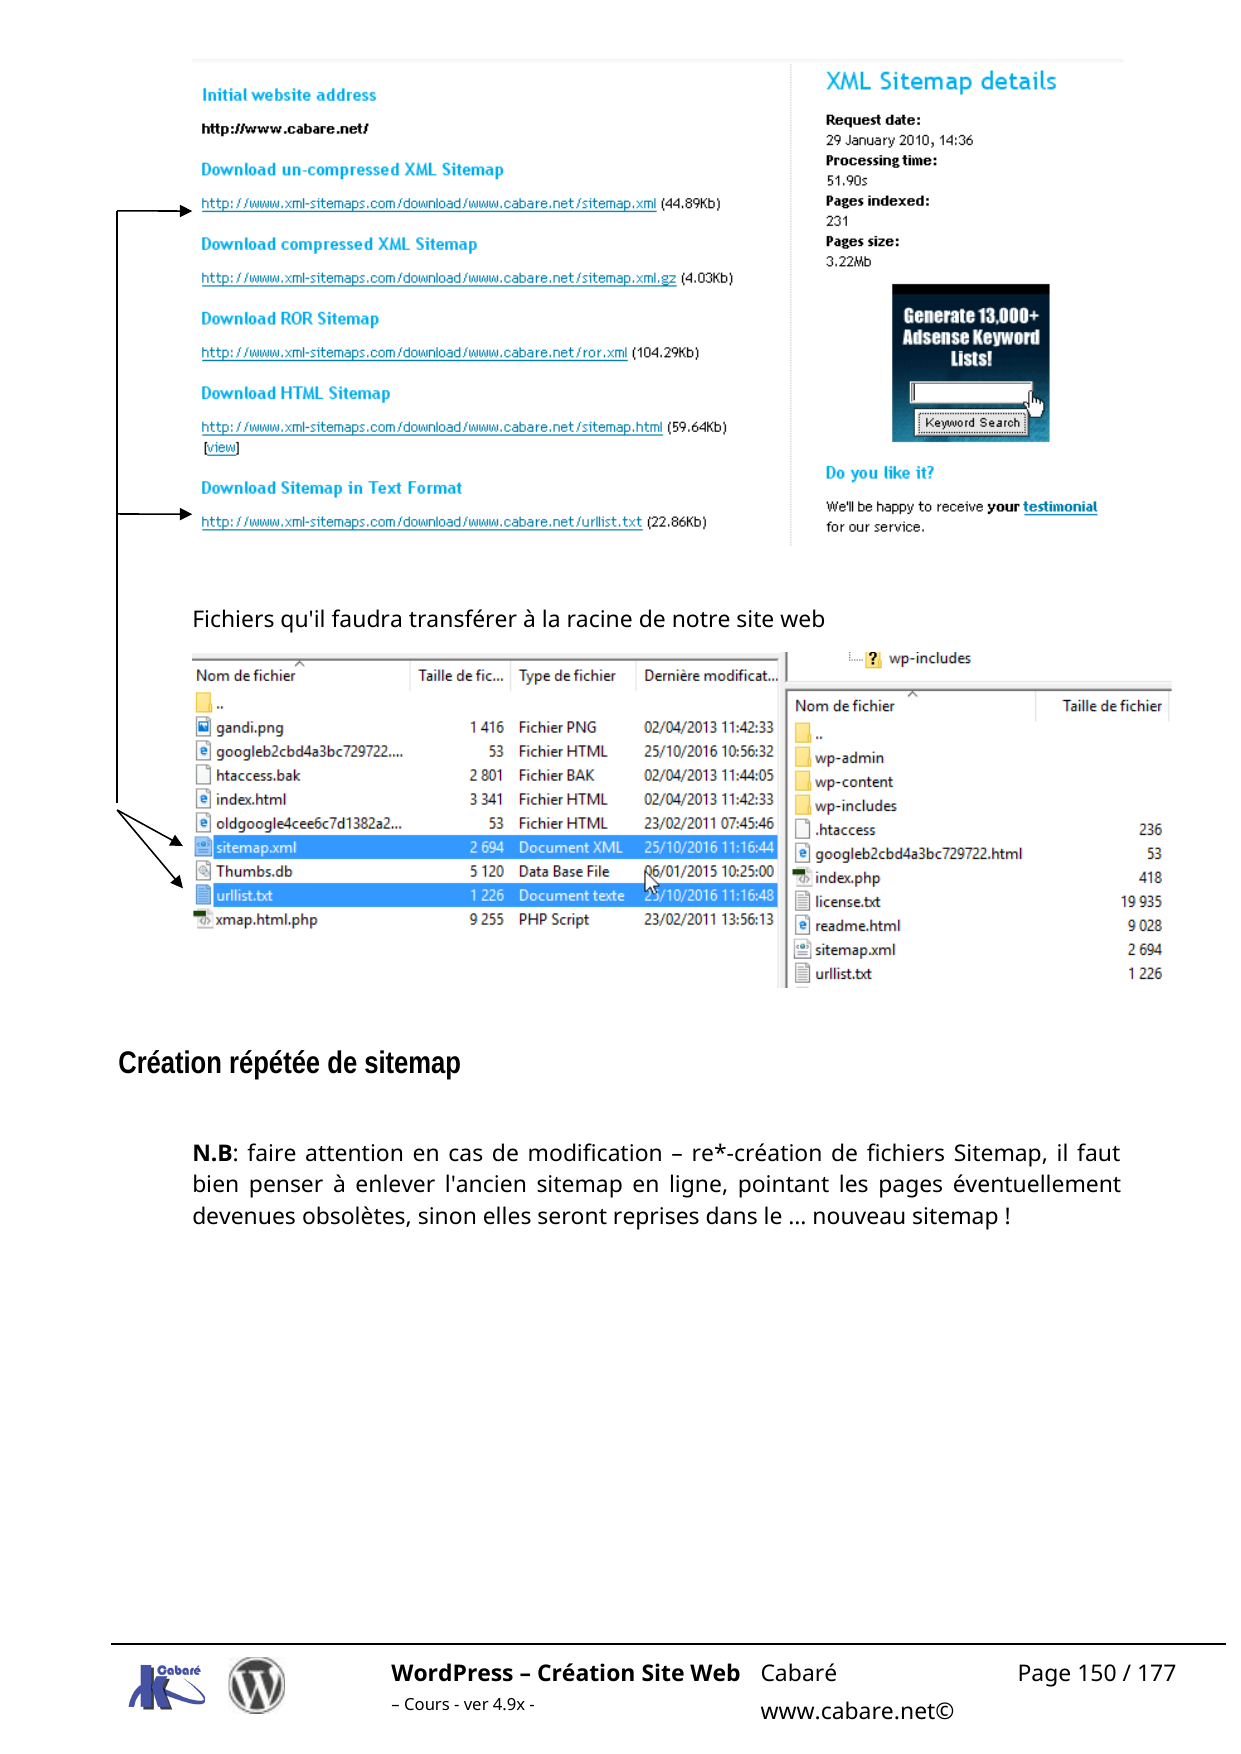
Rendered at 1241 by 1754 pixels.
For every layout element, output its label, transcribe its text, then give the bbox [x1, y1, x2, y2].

picture [127, 1663, 206, 1711]
text Création répétée de sitemap [118, 1046, 1122, 1081]
picture [228, 1657, 285, 1714]
picture [192, 652, 1172, 988]
text Fichiers qu'il faudra transférer à la racine de notre site web [192, 603, 1122, 634]
picture [192, 59, 1124, 547]
text N.B: faire attention en cas de modification – re*-création de fichiers Sitemap, il faut bien penser à enlever l'ancien sitemap en ligne, pointant les pages éventuellement devenues obsolètes, sinon elles seront reprises dans le … nouveau sitemap ! [192, 1137, 1122, 1231]
